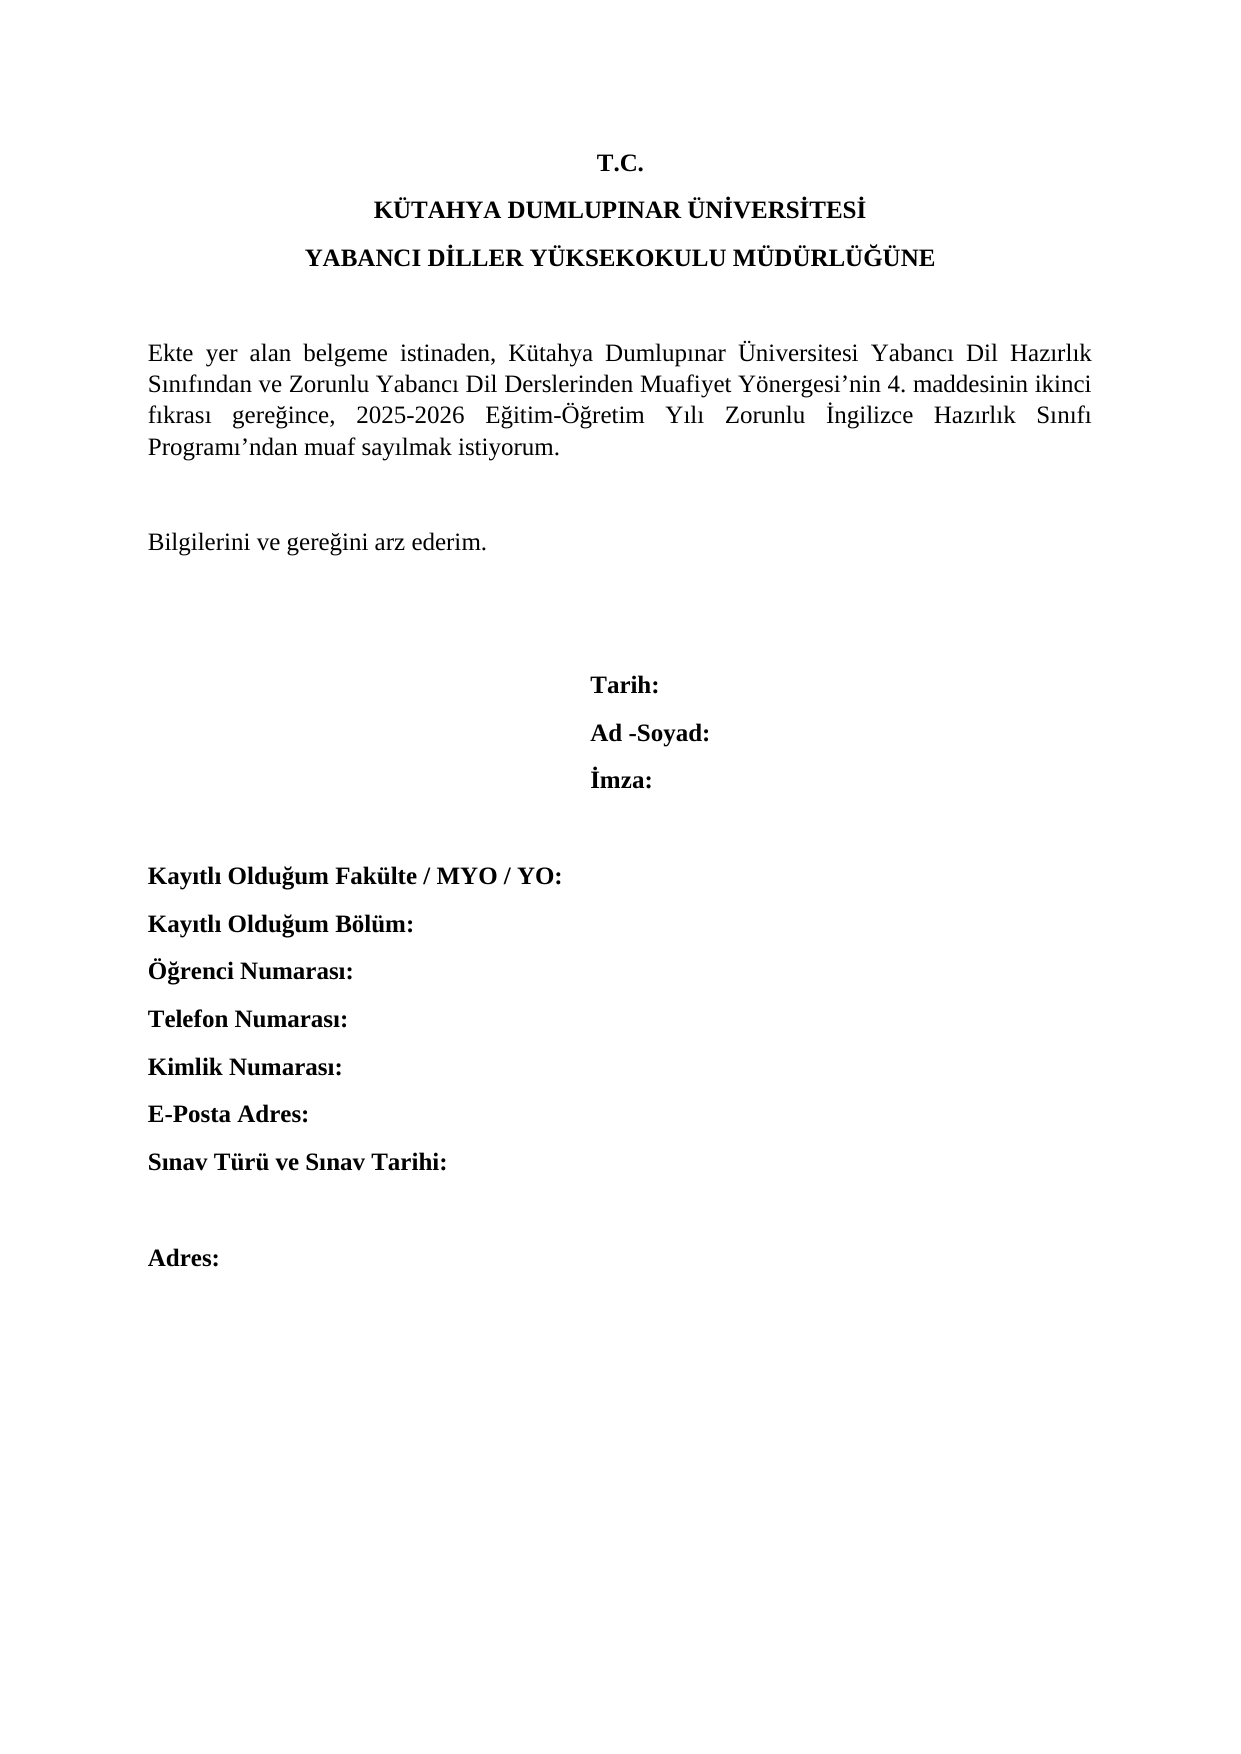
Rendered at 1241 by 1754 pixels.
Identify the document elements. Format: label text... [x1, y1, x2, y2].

text Ekte yer alan belgeme istinaden, Kütahya Dumlupınar Üniversitesi Yabancı Dil Hazırlık Sınıfından ve Zorunlu Yabancı Dil Derslerinden Muafiyet Yönergesi’nin 4. maddesinin ikinci fıkrası gereğince, 2025-2026 Eğitim-Öğretim Yılı Zorunlu İngilizce Hazırlık Sınıfı Programı’ndan muaf sayılmak istiyorum. [148, 338, 1093, 460]
text Telefon Numarası: [148, 1004, 1093, 1033]
text Ad -Soyad: [516, 718, 1093, 747]
text T.C. [148, 148, 1093, 176]
text Adres: [148, 1243, 1093, 1271]
text İmza: [516, 766, 1093, 794]
text Sınav Türü ve Sınav Tarihi: [148, 1147, 1093, 1176]
text Kayıtlı Olduğum Fakülte / MYO / YO: [148, 861, 1093, 890]
text Kimlik Numarası: [148, 1052, 1093, 1081]
text Tarih: [516, 670, 1093, 699]
text Öğrenci Numarası: [148, 956, 1093, 985]
text Bilgilerini ve gereğini arz ederim. [148, 527, 1093, 556]
text KÜTAHYA DUMLUPINAR ÜNİVERSİTESİ [148, 195, 1093, 224]
text E-Posta Adres: [148, 1099, 1093, 1128]
text YABANCI DİLLER YÜKSEKOKULU MÜDÜRLÜĞÜNE [148, 243, 1093, 272]
text Kayıtlı Olduğum Bölüm: [148, 909, 1093, 937]
